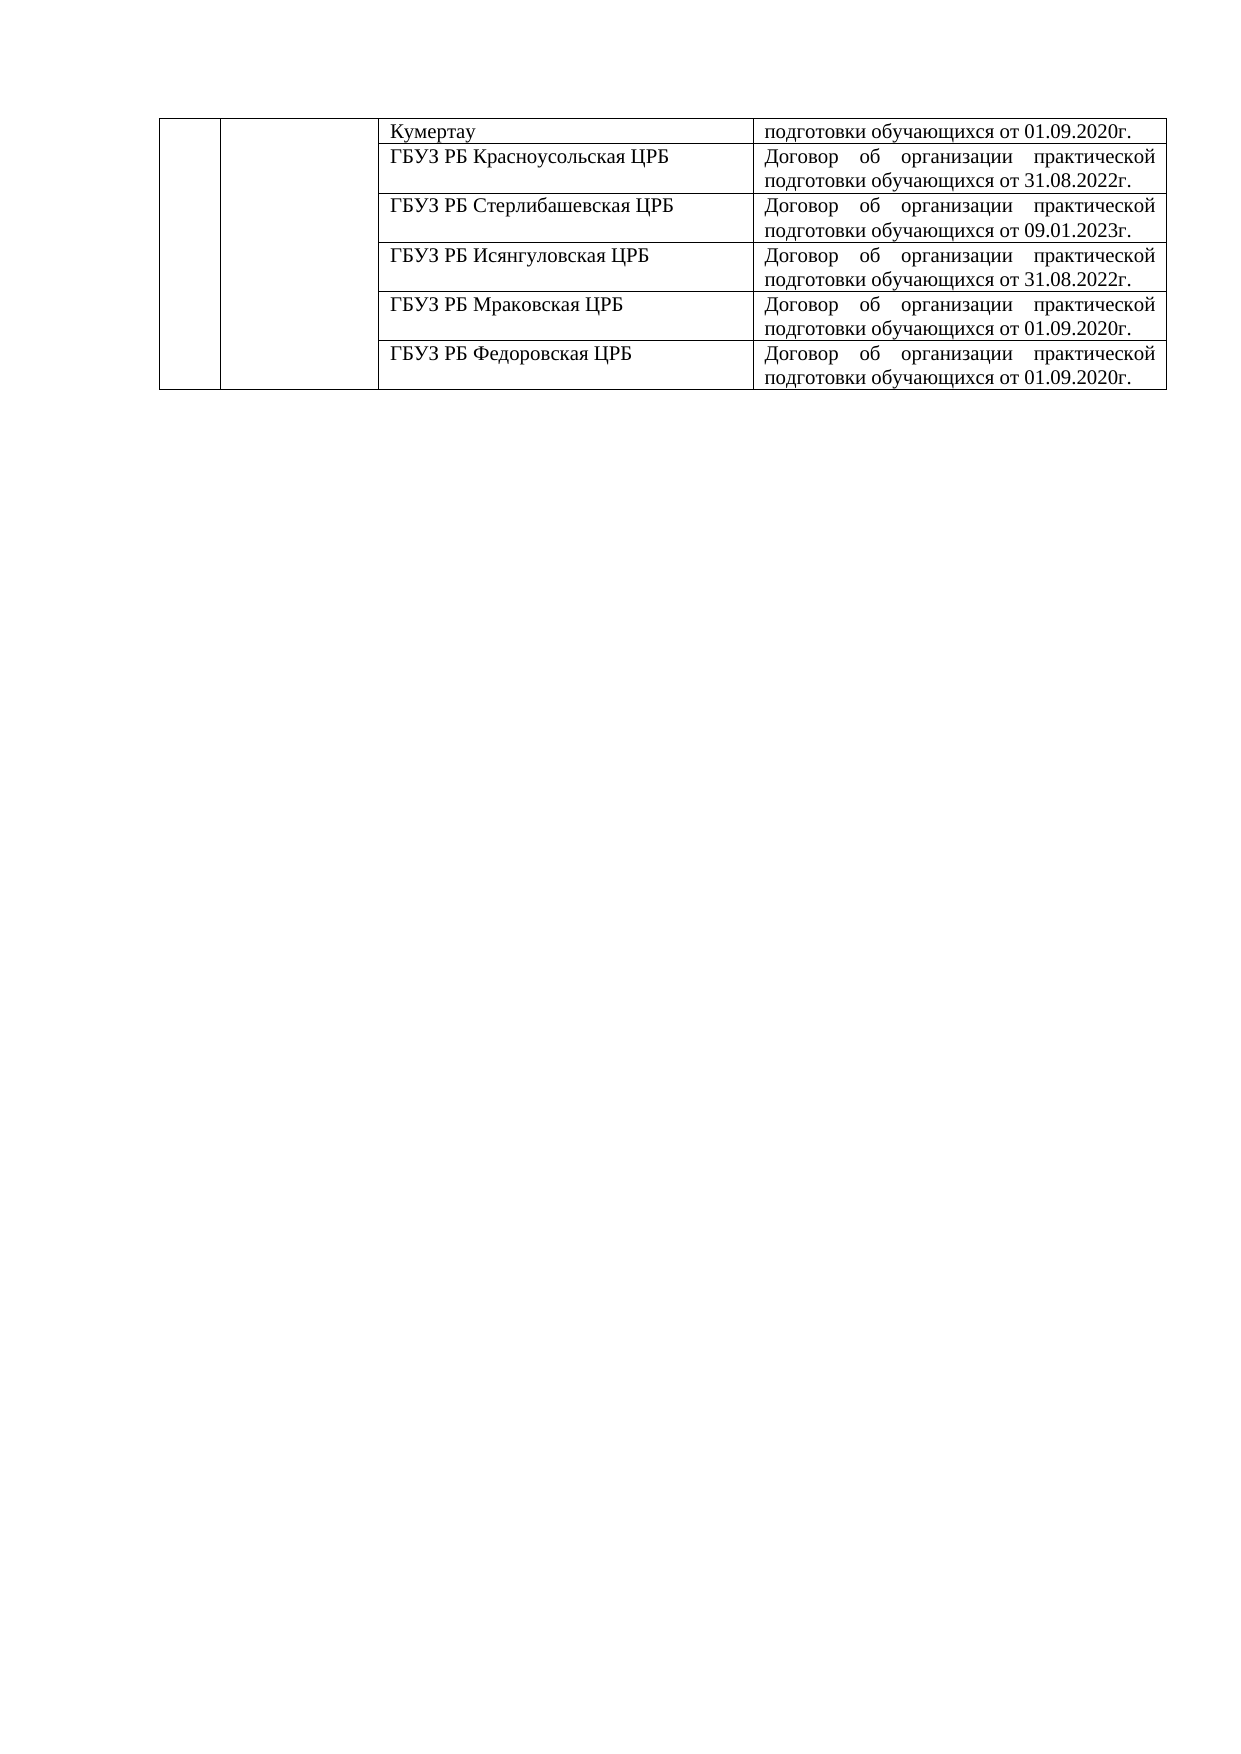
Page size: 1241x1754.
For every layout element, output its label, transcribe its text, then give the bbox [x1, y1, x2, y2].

table_cell ГБУЗ РБ Красноусольская ЦРБ [379, 144, 753, 192]
table_cell Договор об организации практической подготовки обучающихся от 09.01.2023г. [754, 194, 1166, 242]
table_cell ГБУЗ РБ Федоровская ЦРБ [379, 341, 753, 389]
table_cell ГБУЗ РБ Мраковская ЦРБ [379, 292, 753, 340]
table_cell Договор об организации практической подготовки обучающихся от 31.08.2022г. [754, 144, 1166, 192]
table_cell ГБУЗ РБ Исянгуловская ЦРБ [379, 243, 753, 291]
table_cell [754, 119, 1166, 143]
table_cell Договор об организации практической подготовки обучающихся от 31.08.2022г. [754, 243, 1166, 291]
table_cell Договор об организации практической подготовки обучающихся от 01.09.2020г. [754, 341, 1166, 389]
table_cell ГБУЗ РБ Стерлибашевская ЦРБ [379, 194, 753, 242]
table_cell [379, 119, 753, 143]
table_cell Договор об организации практической подготовки обучающихся от 01.09.2020г. [754, 292, 1166, 340]
